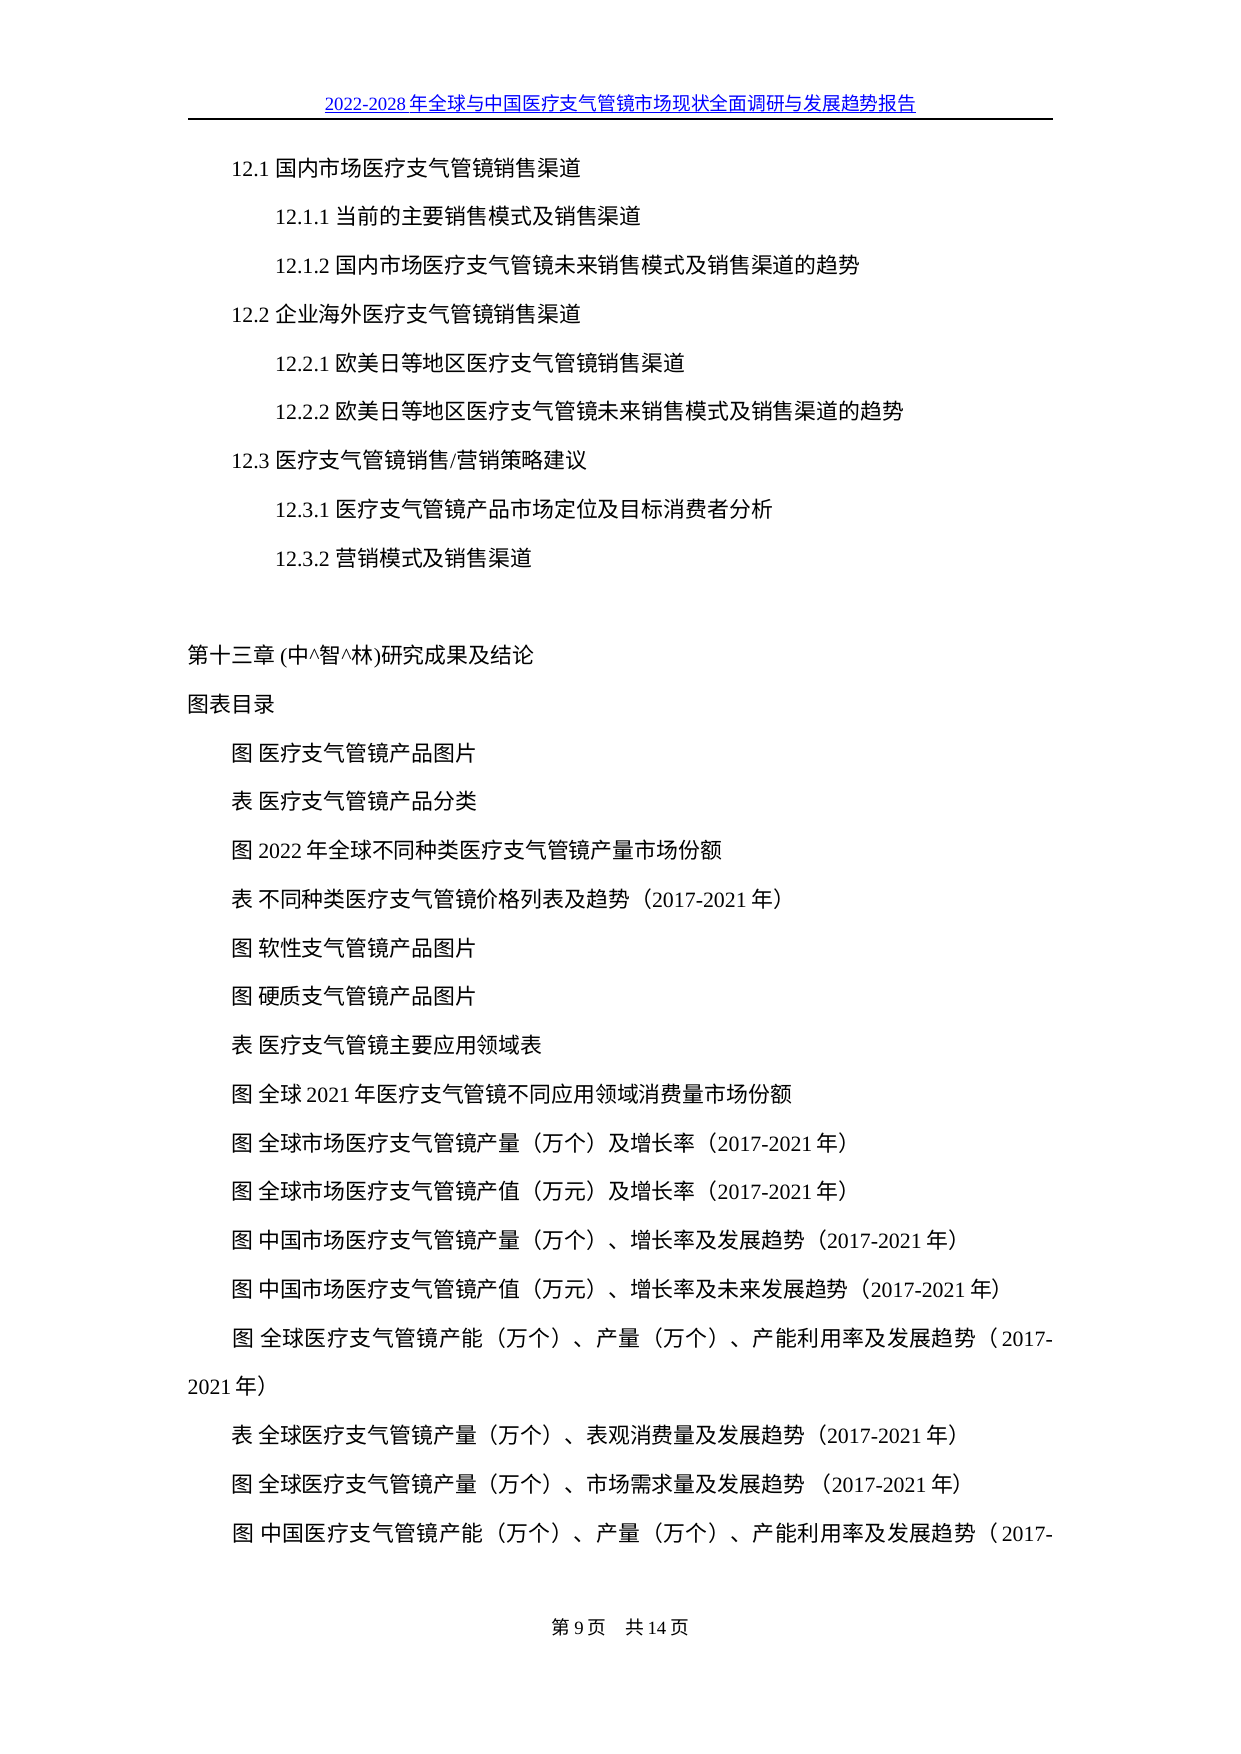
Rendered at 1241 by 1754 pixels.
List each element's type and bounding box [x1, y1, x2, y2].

text [187, 150, 1053, 1548]
